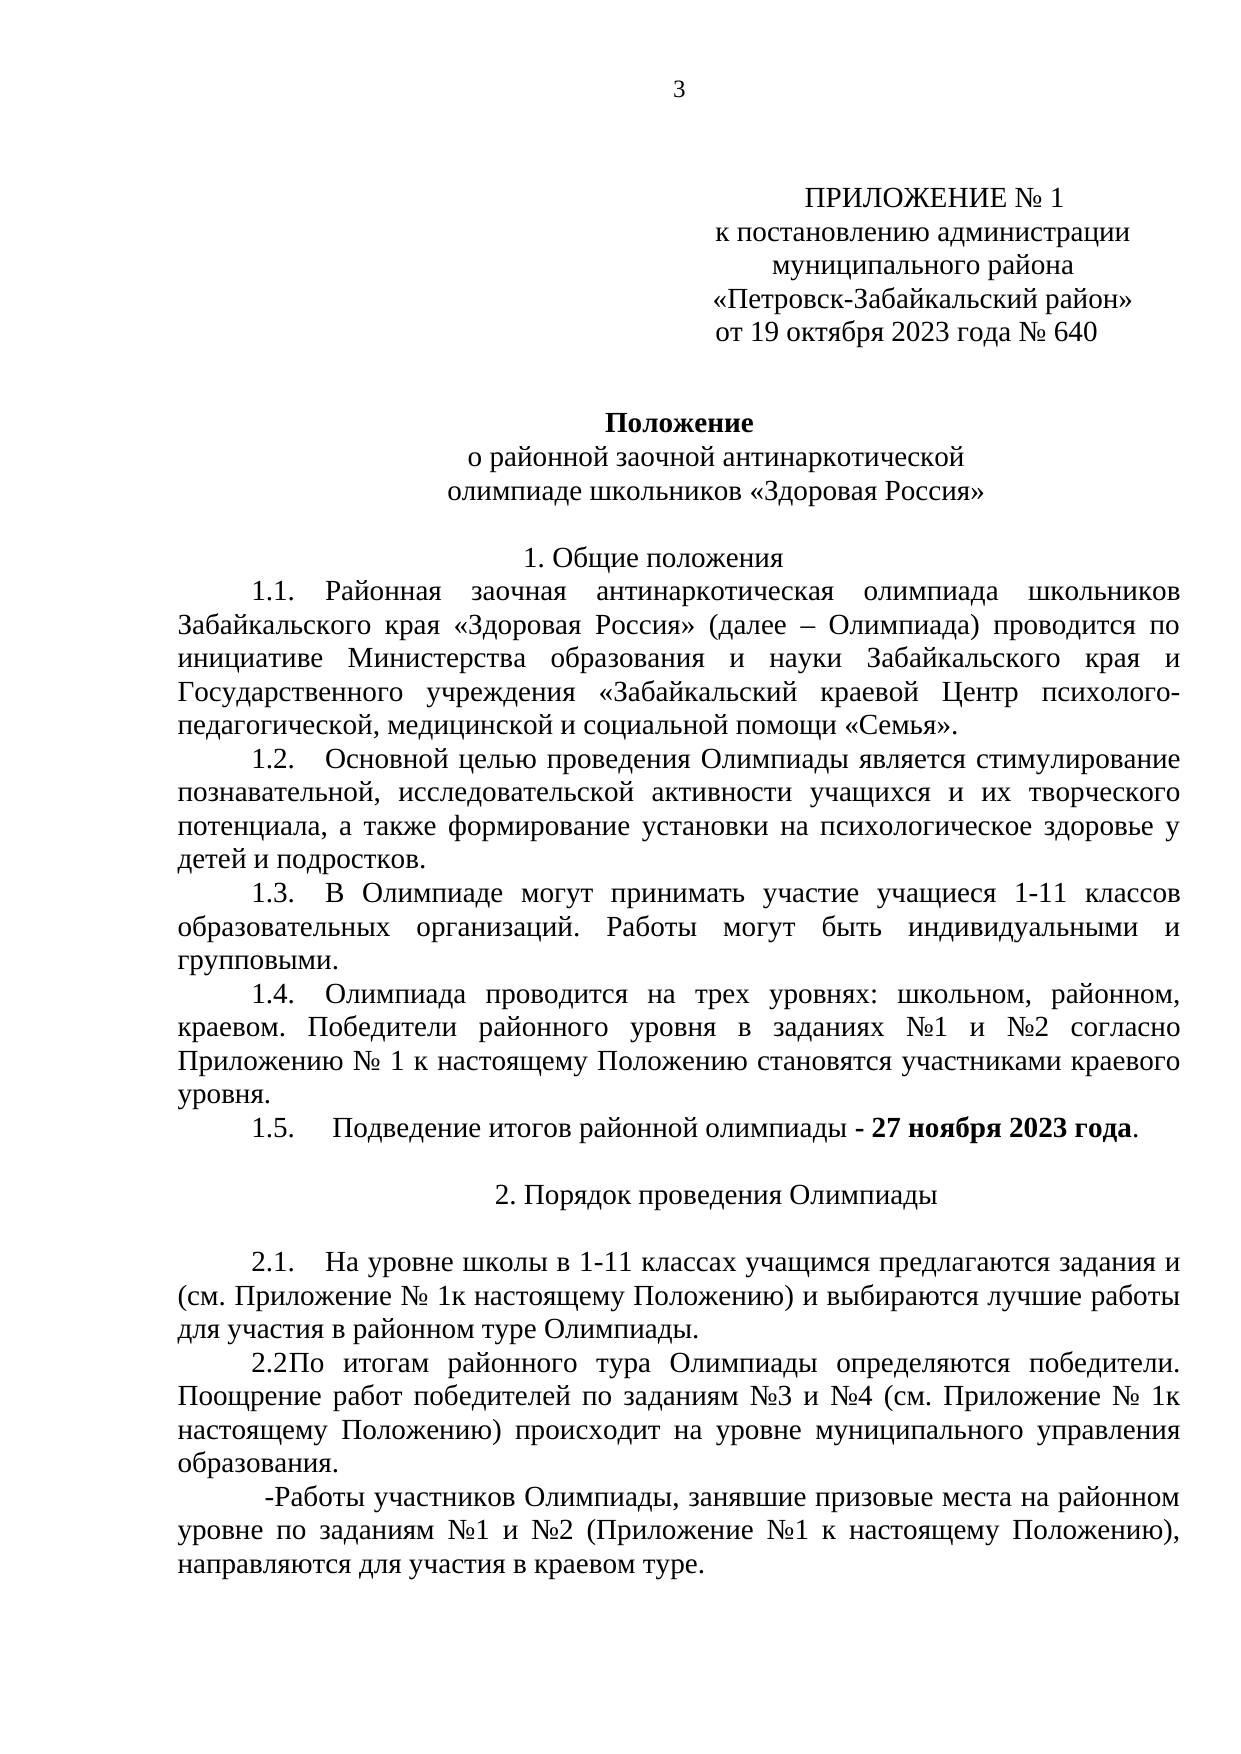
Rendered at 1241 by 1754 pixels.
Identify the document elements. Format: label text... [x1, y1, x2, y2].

text 1.2. Основной целью проведения Олимпиады является стимулирование познавательной, исследовательской активности учащихся и их творческого потенциала, а также формирование установки на психологическое здоровье у детей и подростков. [177, 741, 1181, 875]
text к постановлению администрации [664, 214, 1181, 247]
text о районной заочной антинаркотической [177, 439, 1181, 473]
text 1.1. Районная заочная антинаркотическая олимпиада школьников Забайкальского края «Здоровая Россия» (далее – Олимпиада) проводится по инициативе Министерства образования и науки Забайкальского края и Государственного учреждения «Забайкальский краевой Центр психолого-педагогической, медицинской и социальной помощи «Семья». [177, 573, 1181, 741]
text Положение [177, 406, 1181, 439]
list 1.5. Подведение итогов районной олимпиады - 27 ноября 2023 года. [177, 1110, 1181, 1143]
text «Петровск-Забайкальский район» [664, 281, 1181, 314]
text ПРИЛОЖЕНИЕ № 1 [177, 180, 1181, 214]
text 1.4. Олимпиада проводится на трех уровнях: школьном, районном, краевом. Победители районного уровня в заданиях №1 и №2 согласно Приложению № 1 к настоящему Положению становятся участниками краевого уровня. [177, 976, 1181, 1110]
text 2. Порядок проведения Олимпиады [177, 1177, 1181, 1211]
text 2.1. На уровне школы в 1-11 классах учащимся предлагаются задания и (см. Приложение № 1к настоящему Положению) и выбираются лучшие работы для участия в районном туре Олимпиады. [177, 1244, 1181, 1345]
text от 19 октября 2023 года № 640 [252, 314, 1181, 348]
text 1.3. В Олимпиаде могут принимать участие учащиеся 1-11 классов образовательных организаций. Работы могут быть индивидуальными и групповыми. [177, 875, 1181, 976]
text -Работы участников Олимпиады, занявшие призовые места на районном уровне по заданиям №1 и №2 (Приложение №1 к настоящему Положению), направляются для участия в краевом туре. [177, 1479, 1181, 1579]
list По итогам районного тура Олимпиады определяются победители. Поощрение работ победителей по заданиям №3 и №4 (см. Приложение № 1к настоящему Положению) происходит на уровне муниципального управления образования. [177, 1345, 1181, 1479]
text олимпиаде школьников «Здоровая Россия» [177, 473, 1181, 506]
text муниципального района [664, 247, 1181, 281]
text 1. Общие положения [252, 540, 1181, 573]
